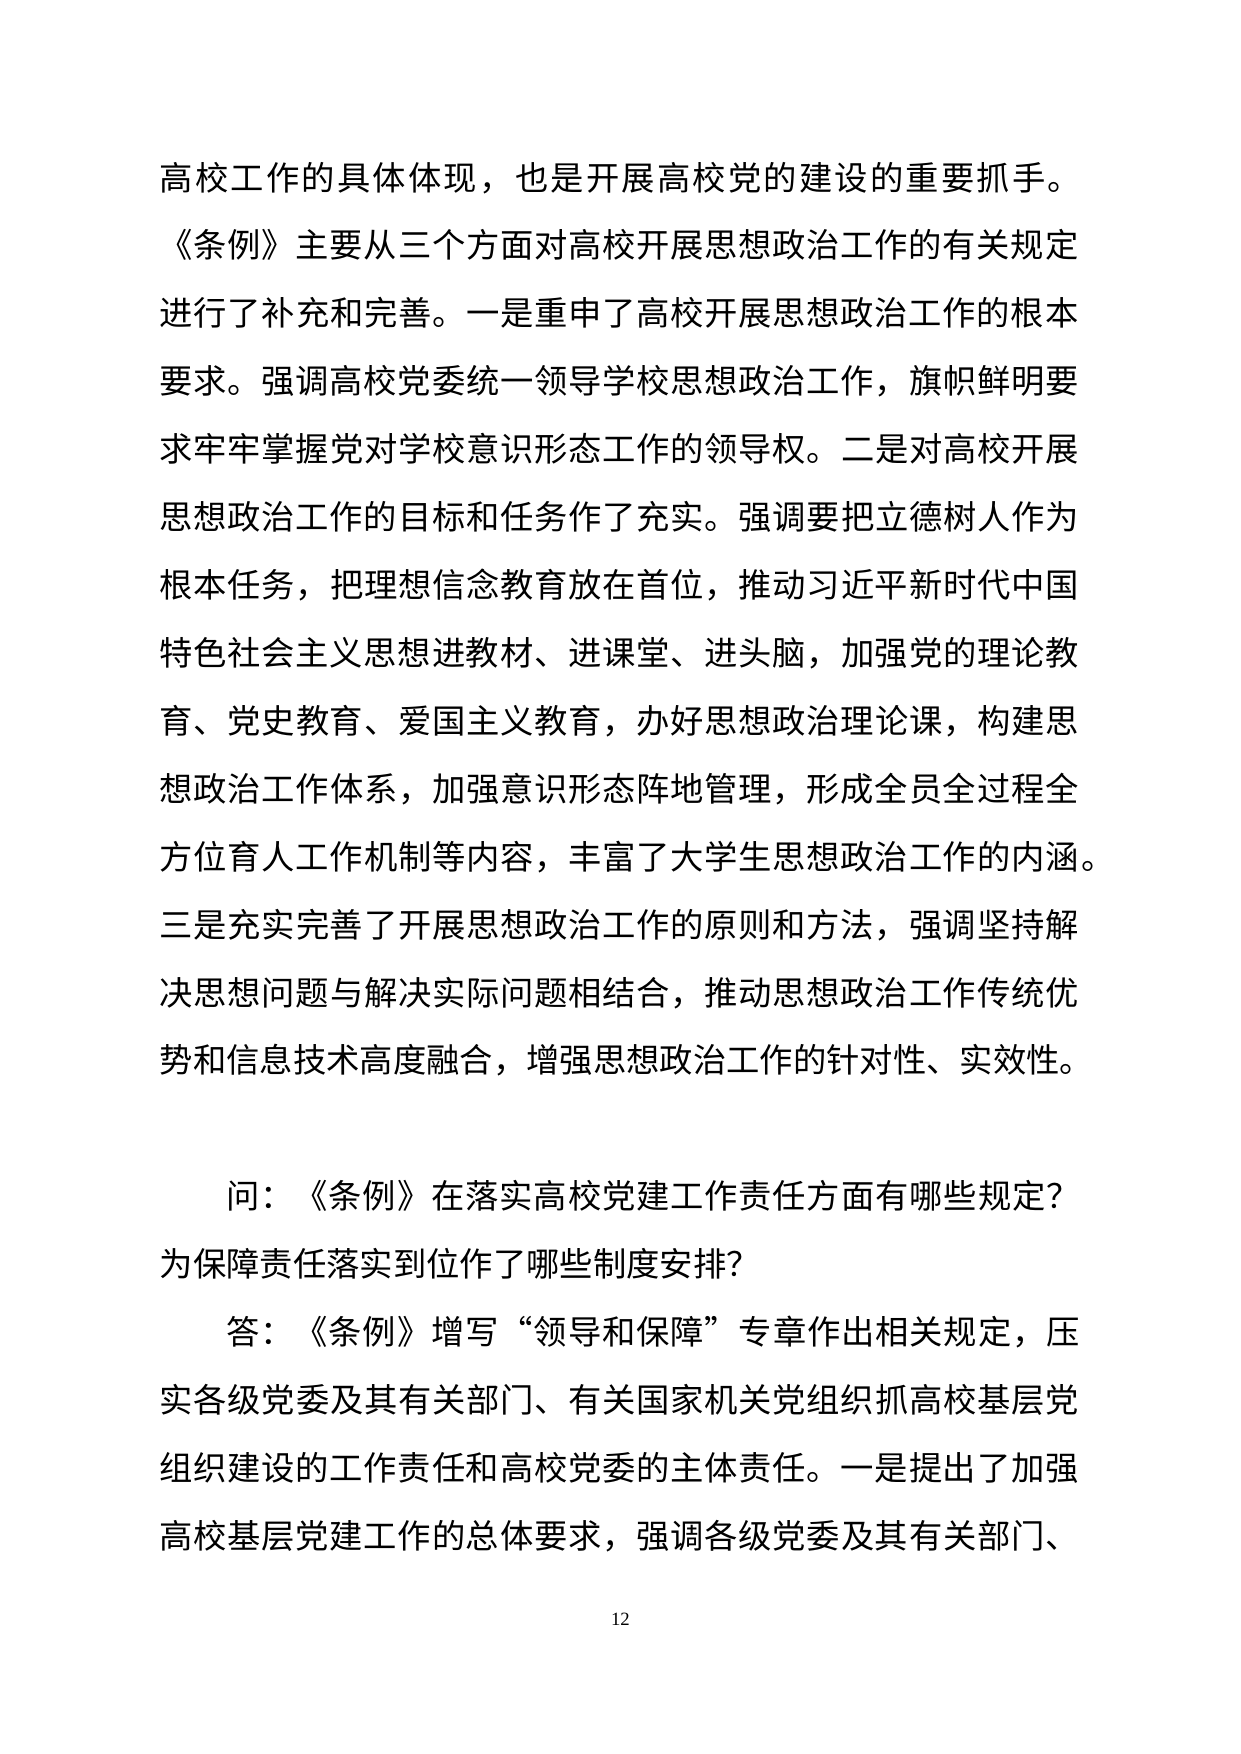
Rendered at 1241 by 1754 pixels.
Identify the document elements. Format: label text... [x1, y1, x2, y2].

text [159, 142, 1081, 1092]
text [159, 1296, 1081, 1568]
text 问：《条例》在落实高校党建工作责任方面有哪些规定？为保障责任落实到位作了哪些制度安排？ [159, 1160, 1081, 1296]
